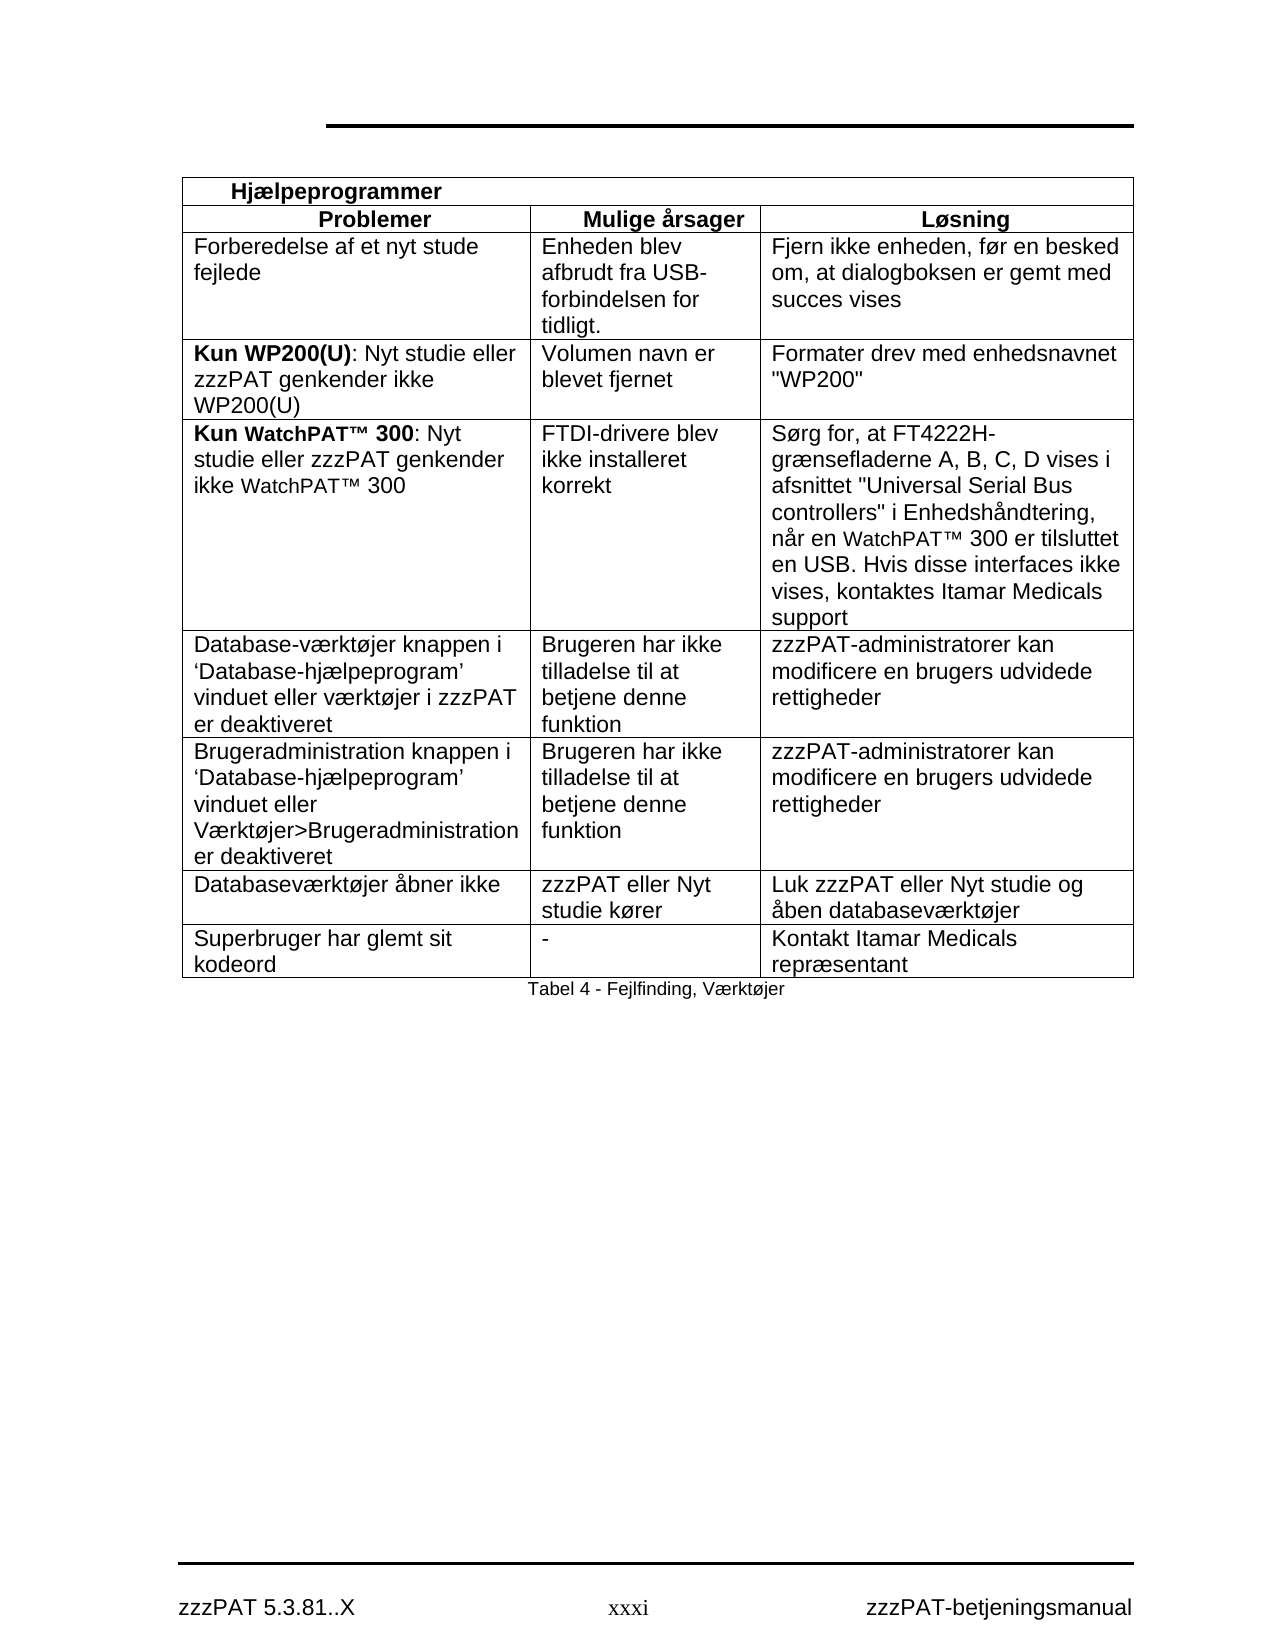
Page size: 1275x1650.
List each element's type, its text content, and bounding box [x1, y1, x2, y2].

table_cell Brugeren har ikke tilladelse til at betjene denne funktion [531, 738, 760, 870]
table_cell Formater drev med enhedsnavnet "WP200" [761, 340, 1133, 418]
table_cell zzzPAT eller Nyt studie kører [531, 871, 760, 923]
table_cell Brugeradministration knappen i ‘Database-hjælpeprogram’ vinduet eller Værktøjer>Brugeradministration er deaktiveret [183, 738, 530, 870]
table_cell Superbruger har glemt sit kodeord [183, 925, 530, 977]
table_cell Enheden blev afbrudt fra USB-forbindelsen for tidligt. [531, 233, 760, 338]
table_cell Mulige årsager [531, 206, 760, 232]
table_cell Løsning [761, 206, 1133, 232]
table_cell Database-værktøjer knappen i ‘Database-hjælpeprogram’ vinduet eller værktøjer i zzzPAT er deaktiveret [183, 631, 530, 737]
table_header Hjælpeprogrammer [183, 178, 1133, 204]
table_cell Brugeren har ikke tilladelse til at betjene denne funktion [531, 631, 760, 737]
table_cell zzzPAT-administratorer kan modificere en brugers udvidede rettigheder [761, 631, 1133, 737]
table_cell - [531, 925, 760, 977]
table_cell Databaseværktøjer åbner ikke [183, 871, 530, 923]
table_cell Forberedelse af et nyt stude fejlede [183, 233, 530, 338]
text Tabel 4 - Fejlfinding, Værktøjer [178, 978, 1134, 1000]
table_cell zzzPAT-administratorer kan modificere en brugers udvidede rettigheder [761, 738, 1133, 870]
table_cell FTDI-drivere blev ikke installeret korrekt [531, 420, 760, 630]
table_cell Volumen navn er blevet fjernet [531, 340, 760, 418]
table_cell Kontakt Itamar Medicals repræsentant [761, 925, 1133, 977]
table_cell Luk zzzPAT eller Nyt studie og åben databaseværktøjer [761, 871, 1133, 923]
table_cell Sørg for, at FT4222H-grænsefladerne A, B, C, D vises i afsnittet "Universal Serial Bus controllers" i Enhedshåndtering, når en WatchPAT™ 300 er tilsluttet en USB. Hvis disse interfaces ikke vises, kontaktes Itamar Medicals support [761, 420, 1133, 630]
table_cell Kun WatchPAT™ 300: Nyt studie eller zzzPAT genkender ikke WatchPAT™ 300 [183, 420, 530, 630]
table_cell Problemer [183, 206, 530, 232]
table_cell Fjern ikke enheden, før en besked om, at dialogboksen er gemt med succes vises [761, 233, 1133, 338]
table_cell Kun WP200(U): Nyt studie eller zzzPAT genkender ikke WP200(U) [183, 340, 530, 418]
